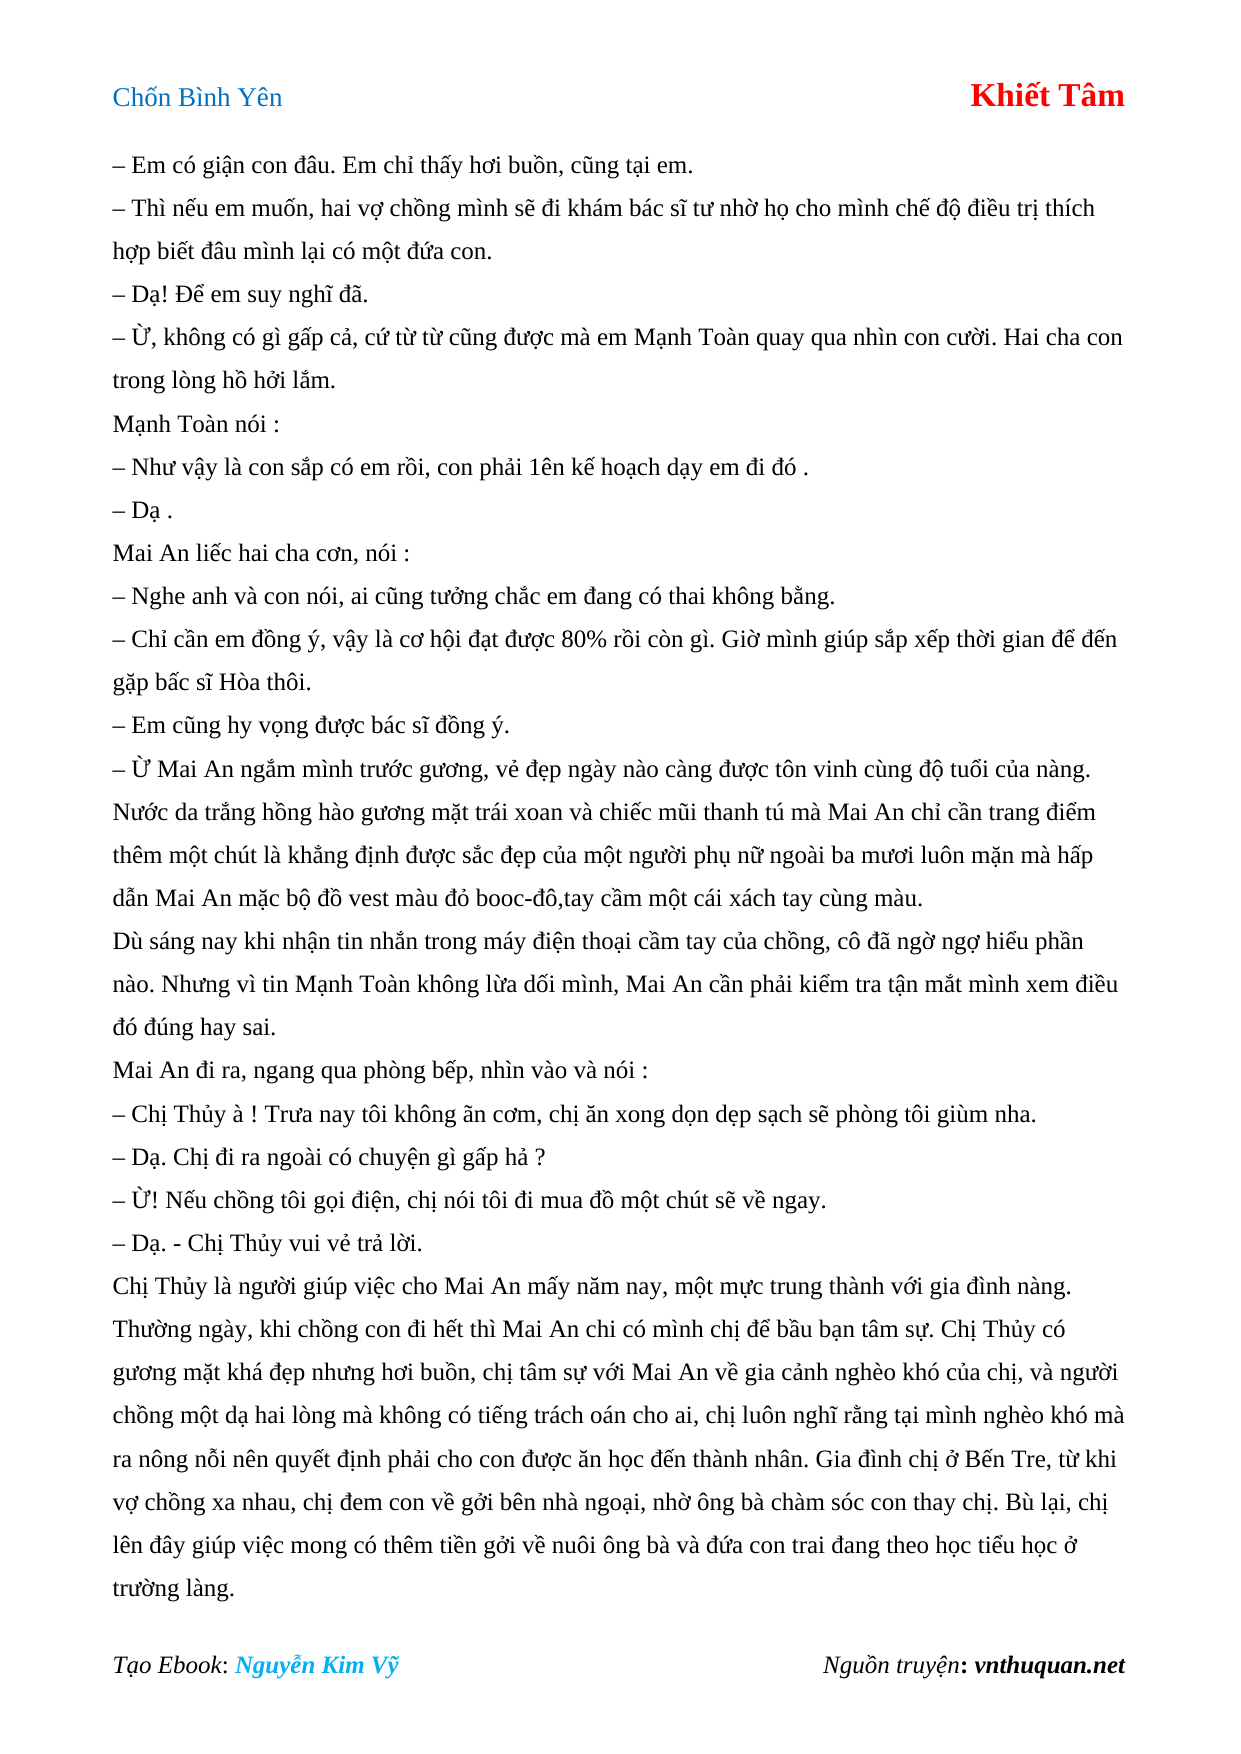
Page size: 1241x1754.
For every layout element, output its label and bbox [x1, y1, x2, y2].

text [112, 150, 1128, 1602]
